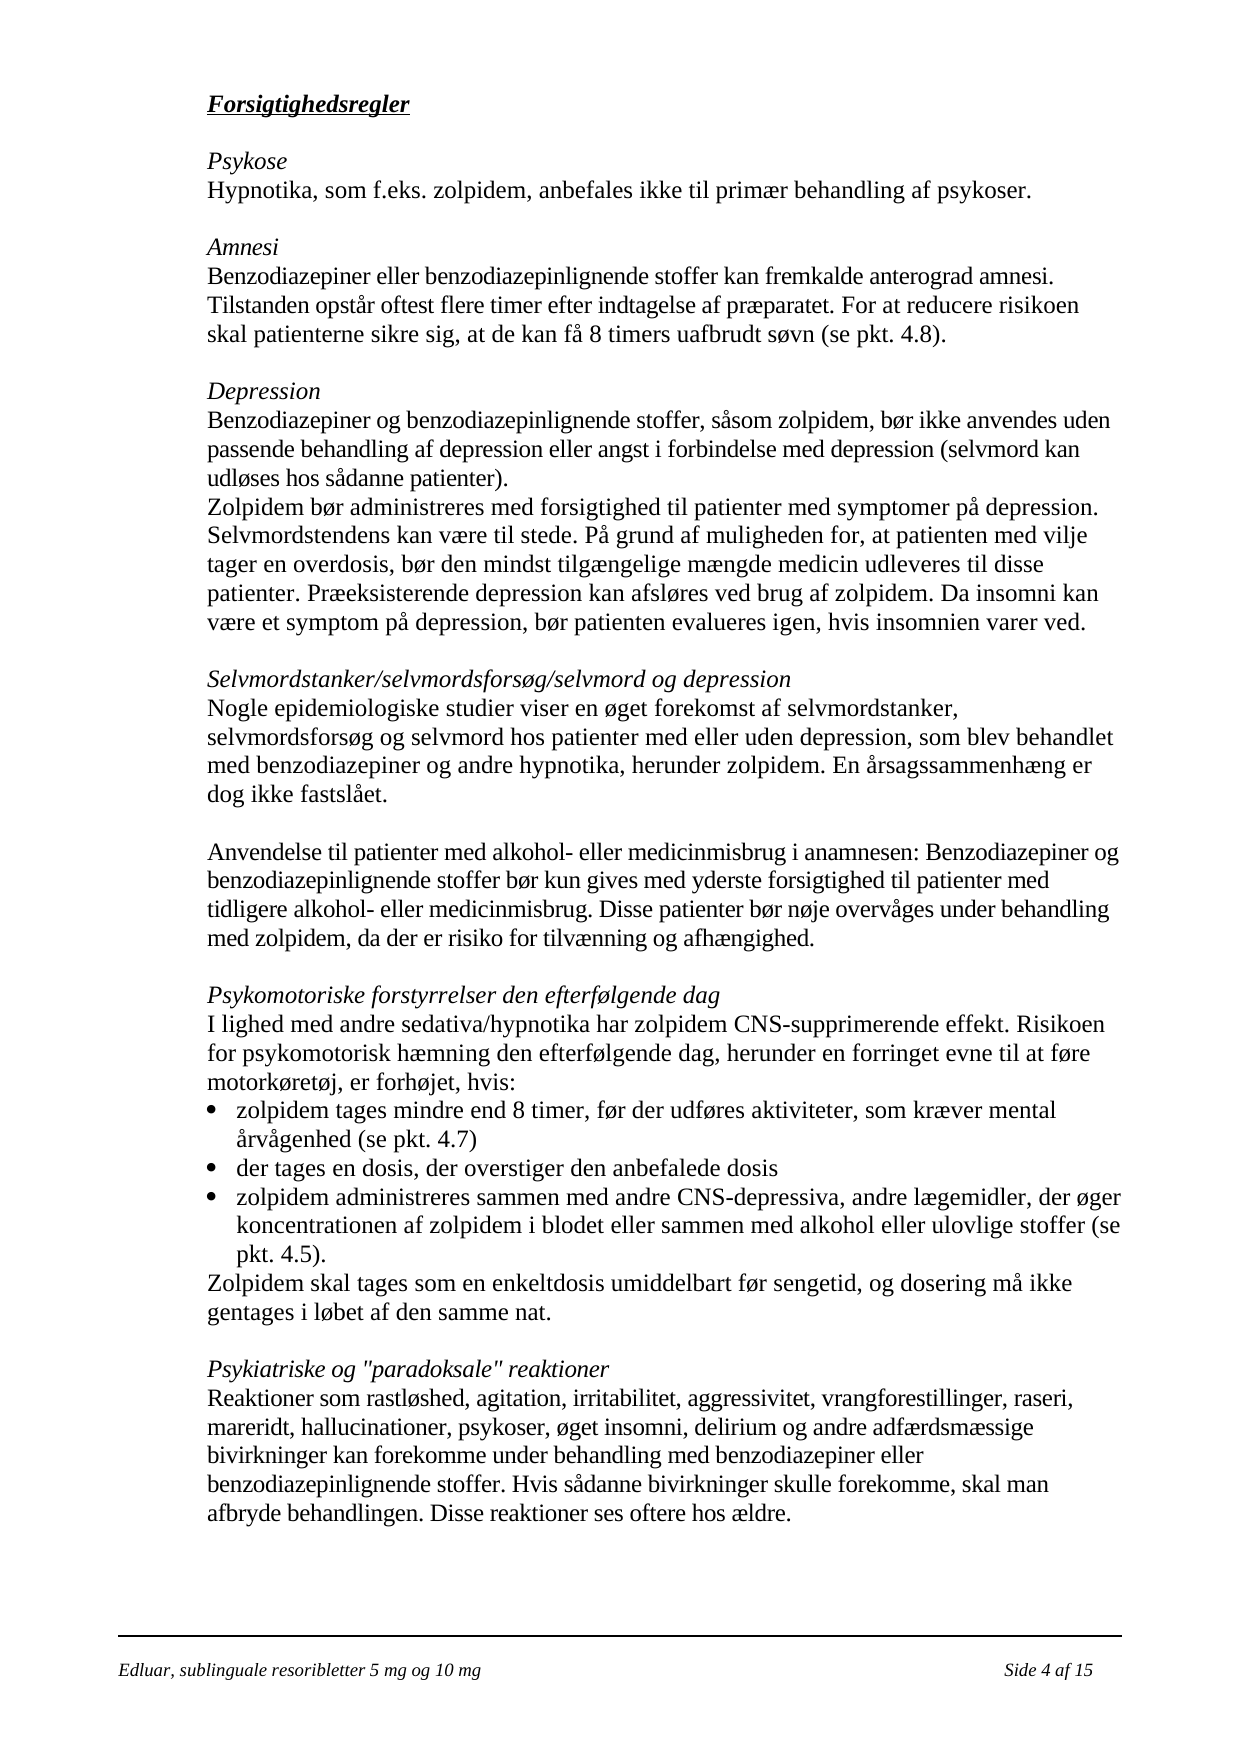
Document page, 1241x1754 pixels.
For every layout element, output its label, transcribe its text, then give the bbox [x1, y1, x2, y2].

text Nogle epidemiologiske studier viser en øget forekomst af selvmordstanker, selvmordsforsøg og selvmord hos patienter med eller uden depression, som blev behandlet med benzodiazepiner og andre hypnotika, herunder zolpidem. En årsagssammenhæng er dog ikke fastslået. [207, 693, 1122, 808]
text Psykose [207, 146, 1122, 175]
list der tages en dosis, der overstiger den anbefalede dosis [207, 1153, 1122, 1182]
text I lighed med andre sedativa/hypnotika har zolpidem CNS-supprimerende effekt. Risikoen for psykomotorisk hæmning den efterfølgende dag, herunder en forringet evne til at føre motorkøretøj, er forhøjet, hvis: [207, 1009, 1122, 1095]
text Depression [207, 376, 1122, 405]
list zolpidem tages mindre end 8 timer, før der udføres aktiviteter, som kræver mental årvågenhed (se pkt. 4.7) [207, 1095, 1122, 1153]
text Selvmordstanker/selvmordsforsøg/selvmord og depression [207, 664, 1122, 693]
list zolpidem administreres sammen med andre CNS-depressiva, andre lægemidler, der øger koncentrationen af zolpidem i blodet eller sammen med alkohol eller ulovlige stoffer (se pkt. 4.5). [207, 1182, 1122, 1268]
text Psykiatriske og "paradoksale" reaktioner [118, 1354, 1122, 1383]
text Zolpidem skal tages som en enkeltdosis umiddelbart før sengetid, og dosering må ikke gentages i løbet af den samme nat. [207, 1268, 1122, 1325]
text Amnesi [207, 232, 1122, 261]
text Hypnotika, som f.eks. zolpidem, anbefales ikke til primær behandling af psykoser. [207, 175, 1122, 204]
text Benzodiazepiner eller benzodiazepinlignende stoffer kan fremkalde anterograd amnesi. Tilstanden opstår oftest flere timer efter indtagelse af præparatet. For at reducere risikoen skal patienterne sikre sig, at de kan få 8 timers uafbrudt søvn (se pkt. 4.8). [207, 261, 1122, 347]
text Benzodiazepiner og benzodiazepinlignende stoffer, såsom zolpidem, bør ikke anvendes uden passende behandling af depression eller angst i forbindelse med depression (selvmord kan udløses hos sådanne patienter). [207, 405, 1122, 492]
text Psykomotoriske forstyrrelser den efterfølgende dag [207, 980, 1122, 1009]
text Anvendelse til patienter med alkohol- eller medicinmisbrug i anamnesen: Benzodiazepiner og benzodiazepinlignende stoffer bør kun gives med yderste forsigtighed til patienter med tidligere alkohol- eller medicinmisbrug. Disse patienter bør nøje overvåges under behandling med zolpidem, da der er risiko for tilvænning og afhængighed. [207, 837, 1122, 952]
text Reaktioner som rastløshed, agitation, irritabilitet, aggressivitet, vrangforestillinger, raseri, mareridt, hallucinationer, psykoser, øget insomni, delirium og andre adfærdsmæssige bivirkninger kan forekomme under behandling med benzodiazepiner eller benzodiazepinlignende stoffer. Hvis sådanne bivirkninger skulle forekomme, skal man afbryde behandlingen. Disse reaktioner ses oftere hos ældre. [207, 1383, 1122, 1527]
text Zolpidem bør administreres med forsigtighed til patienter med symptomer på depression. Selvmordstendens kan være til stede. På grund af muligheden for, at patienten med vilje tager en overdosis, bør den mindst tilgængelige mængde medicin udleveres til disse patienter. Præeksisterende depression kan afsløres ved brug af zolpidem. Da insomni kan være et symptom på depression, bør patienten evalueres igen, hvis insomnien varer ved. [207, 492, 1122, 635]
text Forsigtighedsregler [207, 89, 1122, 117]
